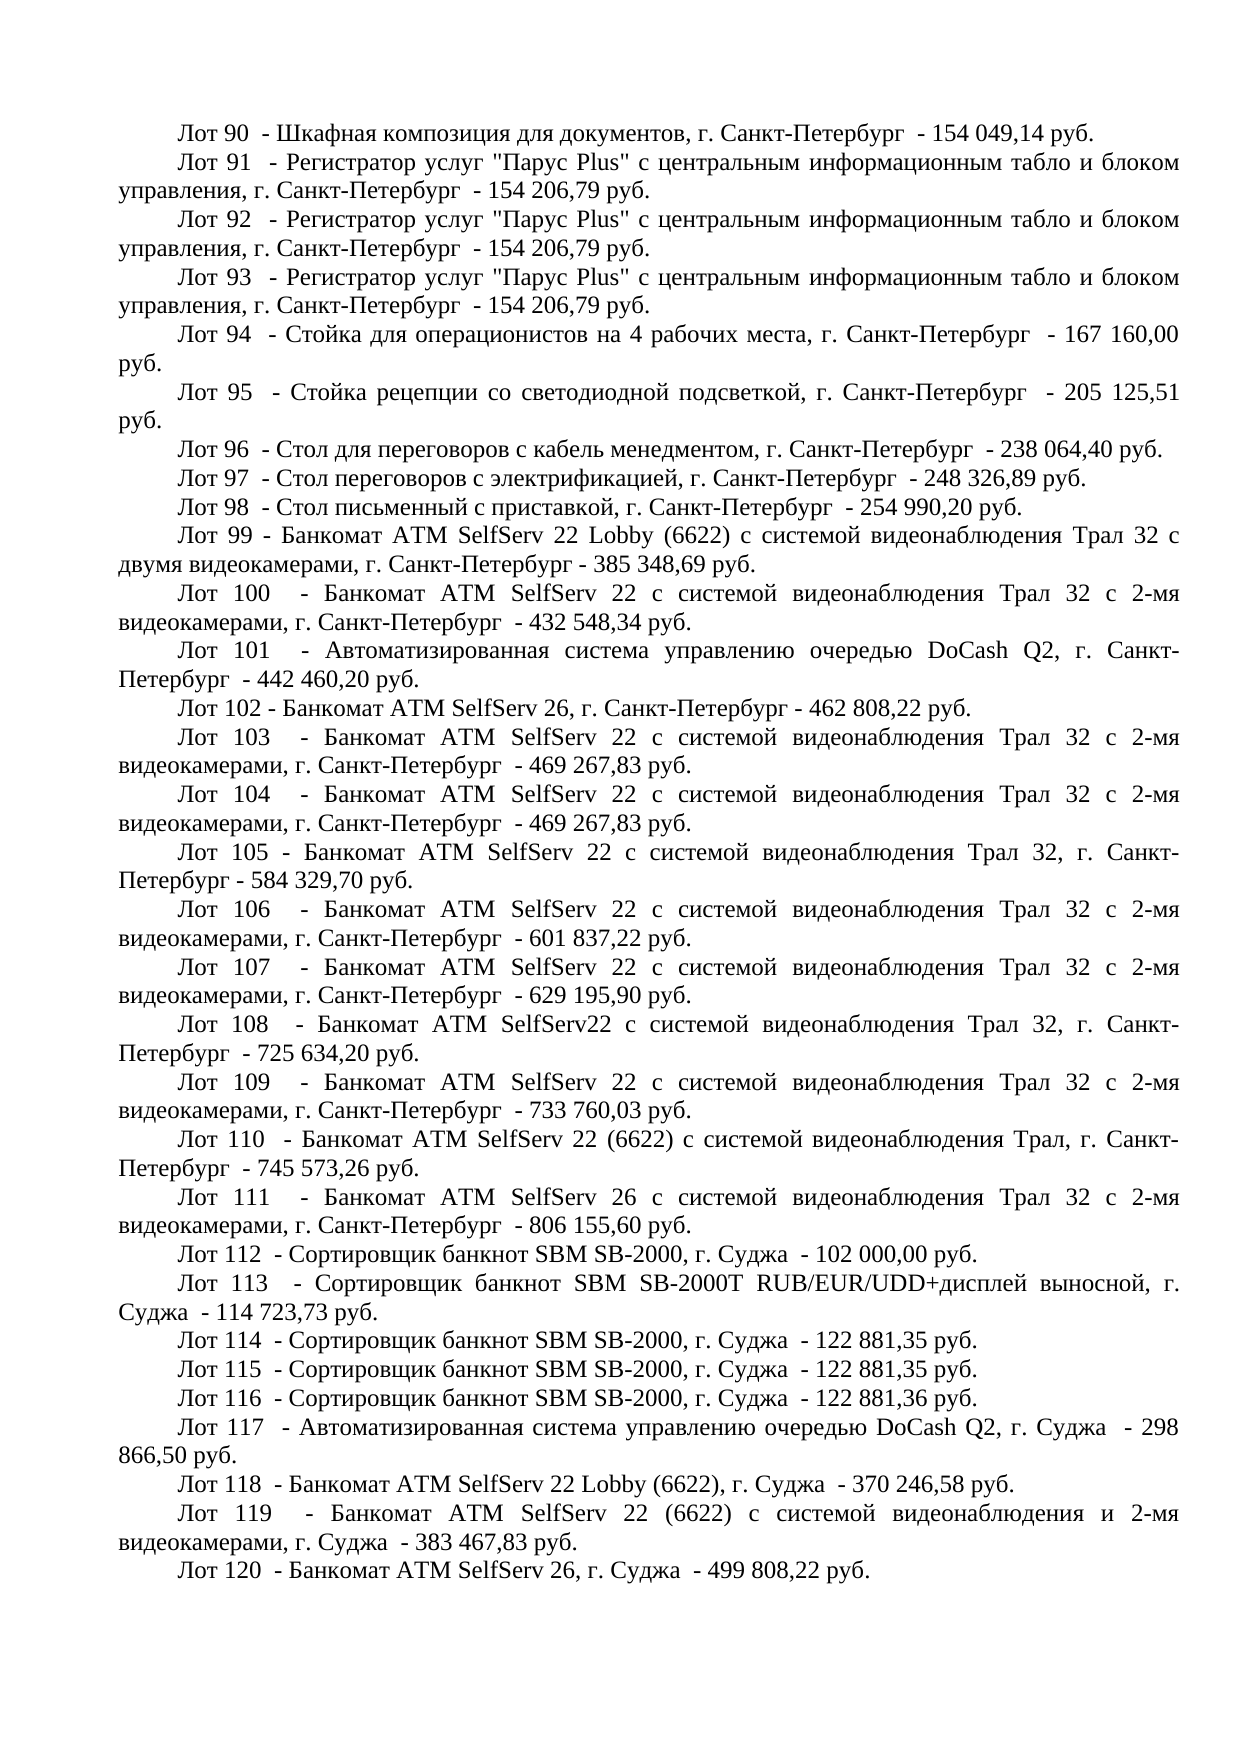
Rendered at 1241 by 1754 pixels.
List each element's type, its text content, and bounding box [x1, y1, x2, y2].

text Лот 101 - Автоматизированная система управлению очередью DoCash Q2, г. Санкт-Петербург - 442 460,20 руб. [118, 636, 1181, 693]
text Лот 120 - Банкомат АТМ SelfServ 26, г. Суджа - 499 808,22 руб. [118, 1556, 1181, 1584]
text Лот 108 - Банкомат АТМ SelfServ22 с системой видеонаблюдения Трал 32, г. Санкт-Петербург - 725 634,20 руб. [118, 1009, 1181, 1067]
text Лот 104 - Банкомат ATM SelfServ 22 с системой видеонаблюдения Трал 32 с 2-мя видеокамерами, г. Санкт-Петербург - 469 267,83 руб. [118, 779, 1181, 837]
text Лот 116 - Сортировщик банкнот SBM SB-2000, г. Суджа - 122 881,36 руб. [118, 1383, 1181, 1412]
text Лот 99 - Банкомат АТМ SelfServ 22 Lobby (6622) с системой видеонаблюдения Трал 32 с двумя видеокамерами, г. Санкт-Петербург - 385 348,69 руб. [118, 521, 1181, 578]
text Лот 96 - Стол для переговоров с кабель менедментом, г. Санкт-Петербург - 238 064,40 руб. [118, 434, 1181, 463]
text Лот 115 - Сортировщик банкнот SBM SB-2000, г. Суджа - 122 881,35 руб. [118, 1354, 1181, 1383]
text Лот 100 - Банкомат ATM SelfServ 22 с системой видеонаблюдения Трал 32 с 2-мя видеокамерами, г. Санкт-Петербург - 432 548,34 руб. [118, 578, 1181, 636]
text Лот 117 - Автоматизированная система управлению очередью DoCash Q2, г. Суджа - 298 866,50 руб. [118, 1412, 1181, 1469]
text Лот 112 - Сортировщик банкнот SBM SB-2000, г. Суджа - 102 000,00 руб. [118, 1239, 1181, 1268]
text Лот 119 - Банкомат АТМ SelfServ 22 (6622) с системой видеонаблюдения и 2-мя видеокамерами, г. Суджа - 383 467,83 руб. [118, 1498, 1181, 1556]
text Лот 95 - Стойка рецепции со светодиодной подсветкой, г. Санкт-Петербург - 205 125,51 руб. [118, 377, 1181, 434]
text Лот 118 - Банкомат АТМ SelfServ 22 Lobby (6622), г. Суджа - 370 246,58 руб. [118, 1469, 1181, 1498]
text Лот 110 - Банкомат ATM SelfServ 22 (6622) с системой видеонаблюдения Трал, г. Санкт-Петербург - 745 573,26 руб. [118, 1124, 1181, 1182]
text Лот 94 - Стойка для операционистов на 4 рабочих места, г. Санкт-Петербург - 167 160,00 руб. [118, 319, 1181, 377]
text Лот 107 - Банкомат ATM SelfServ 22 с системой видеонаблюдения Трал 32 с 2-мя видеокамерами, г. Санкт-Петербург - 629 195,90 руб. [118, 952, 1181, 1009]
text Лот 113 - Сортировщик банкнот SBM SB-2000T RUB/EUR/UDD+дисплей выносной, г. Суджа - 114 723,73 руб. [118, 1268, 1181, 1326]
text Лот 92 - Регистратор услуг "Парус Plus" с центральным информационным табло и блоком управления, г. Санкт-Петербург - 154 206,79 руб. [118, 204, 1181, 262]
text Лот 105 - Банкомат АТМ SelfServ 22 с системой видеонаблюдения Трал 32, г. Санкт-Петербург - 584 329,70 руб. [118, 837, 1181, 894]
text Лот 102 - Банкомат АТМ SelfServ 26, г. Санкт-Петербург - 462 808,22 руб. [118, 693, 1181, 722]
text Лот 111 - Банкомат ATM SelfServ 26 с системой видеонаблюдения Трал 32 с 2-мя видеокамерами, г. Санкт-Петербург - 806 155,60 руб. [118, 1182, 1181, 1239]
text Лот 97 - Стол переговоров с электрификацией, г. Санкт-Петербург - 248 326,89 руб. [118, 463, 1181, 492]
text Лот 98 - Стол письменный с приставкой, г. Санкт-Петербург - 254 990,20 руб. [118, 492, 1181, 521]
text Лот 109 - Банкомат ATM SelfServ 22 с системой видеонаблюдения Трал 32 с 2-мя видеокамерами, г. Санкт-Петербург - 733 760,03 руб. [118, 1067, 1181, 1124]
text Лот 106 - Банкомат ATM SelfServ 22 с системой видеонаблюдения Трал 32 с 2-мя видеокамерами, г. Санкт-Петербург - 601 837,22 руб. [118, 894, 1181, 952]
text Лот 103 - Банкомат ATM SelfServ 22 с системой видеонаблюдения Трал 32 с 2-мя видеокамерами, г. Санкт-Петербург - 469 267,83 руб. [118, 722, 1181, 779]
text Лот 90 - Шкафная композиция для документов, г. Санкт-Петербург - 154 049,14 руб. [118, 118, 1181, 147]
text Лот 114 - Сортировщик банкнот SBM SB-2000, г. Суджа - 122 881,35 руб. [118, 1326, 1181, 1354]
text Лот 93 - Регистратор услуг "Парус Plus" с центральным информационным табло и блоком управления, г. Санкт-Петербург - 154 206,79 руб. [118, 262, 1181, 319]
text Лот 91 - Регистратор услуг "Парус Plus" с центральным информационным табло и блоком управления, г. Санкт-Петербург - 154 206,79 руб. [118, 147, 1181, 204]
